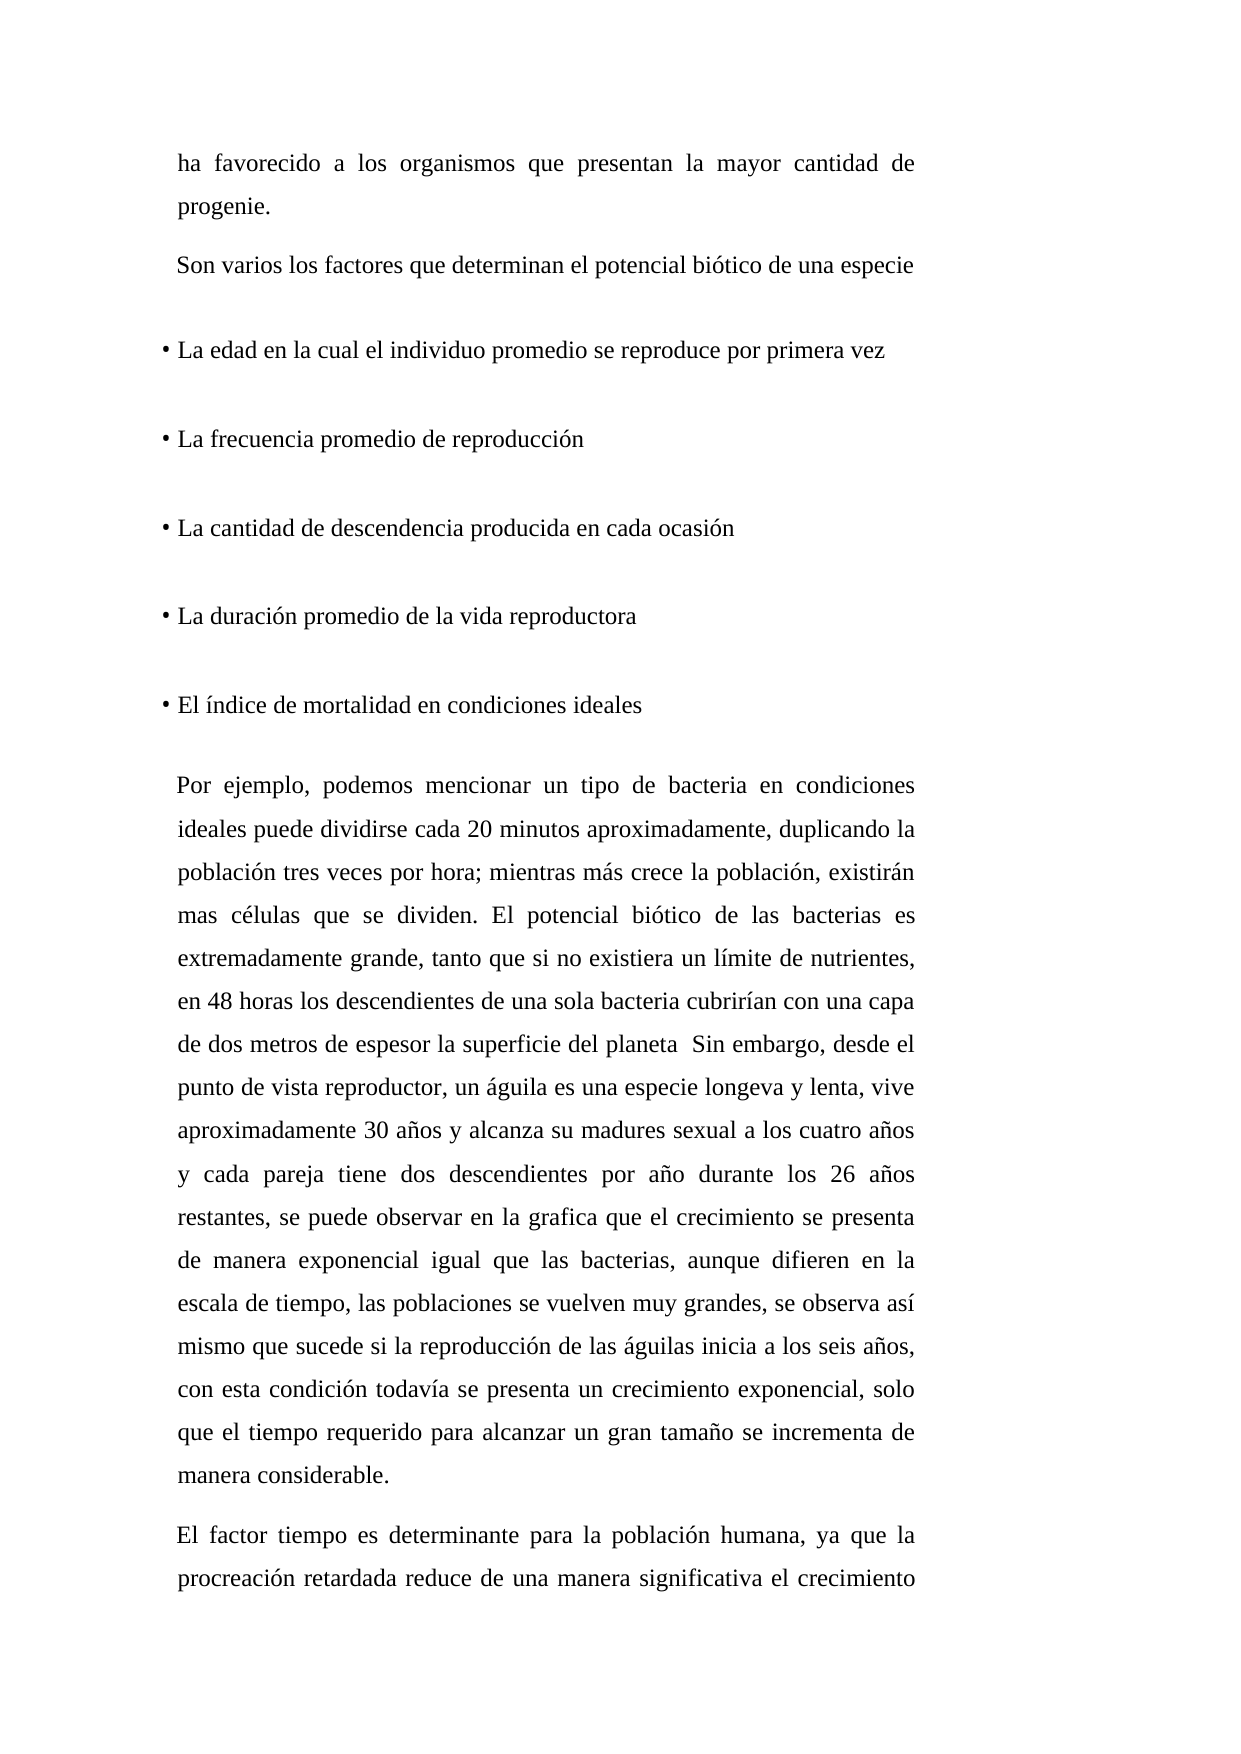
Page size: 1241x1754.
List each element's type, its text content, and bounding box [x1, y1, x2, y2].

list La edad en la cual el individuo promedio se reproduce por primera vez [161, 331, 916, 366]
list La cantidad de descendencia producida en cada ocasión [161, 509, 916, 543]
list La duración promedio de la vida reproductora [161, 598, 916, 632]
text Son varios los factores que determinan el potencial biótico de una especie [176, 250, 916, 279]
list El índice de mortalidad en condiciones ideales [161, 687, 916, 721]
list La frecuencia promedio de reproducción [161, 420, 916, 454]
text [176, 148, 916, 219]
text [176, 1520, 916, 1592]
text Por ejemplo, podemos mencionar un tipo de bacteria en condiciones ideales puede dividirse cada 20 minutos aproximadamente, duplicando la población tres veces por hora; mientras más crece la población, existirán mas células que se dividen. El potencial biótico de las bacterias es extremadamente grande, tanto que si no existiera un límite de nutrientes, en 48 horas los descendientes de una sola bacteria cubrirían con una capa de dos metros de espesor la superficie del planeta Sin embargo, desde el punto de vista reproductor, un águila es una especie longeva y lenta, vive aproximadamente 30 años y alcanza su madures sexual a los cuatro años y cada pareja tiene dos descendientes por año durante los 26 años restantes, se puede observar en la grafica que el crecimiento se presenta de manera exponencial igual que las bacterias, aunque difieren en la escala de tiempo, las poblaciones se vuelven muy grandes, se observa así mismo que sucede si la reproducción de las águilas inicia a los seis años, con esta condición todavía se presenta un crecimiento exponencial, solo que el tiempo requerido para alcanzar un gran tamaño se incrementa de manera considerable. [176, 771, 916, 1489]
